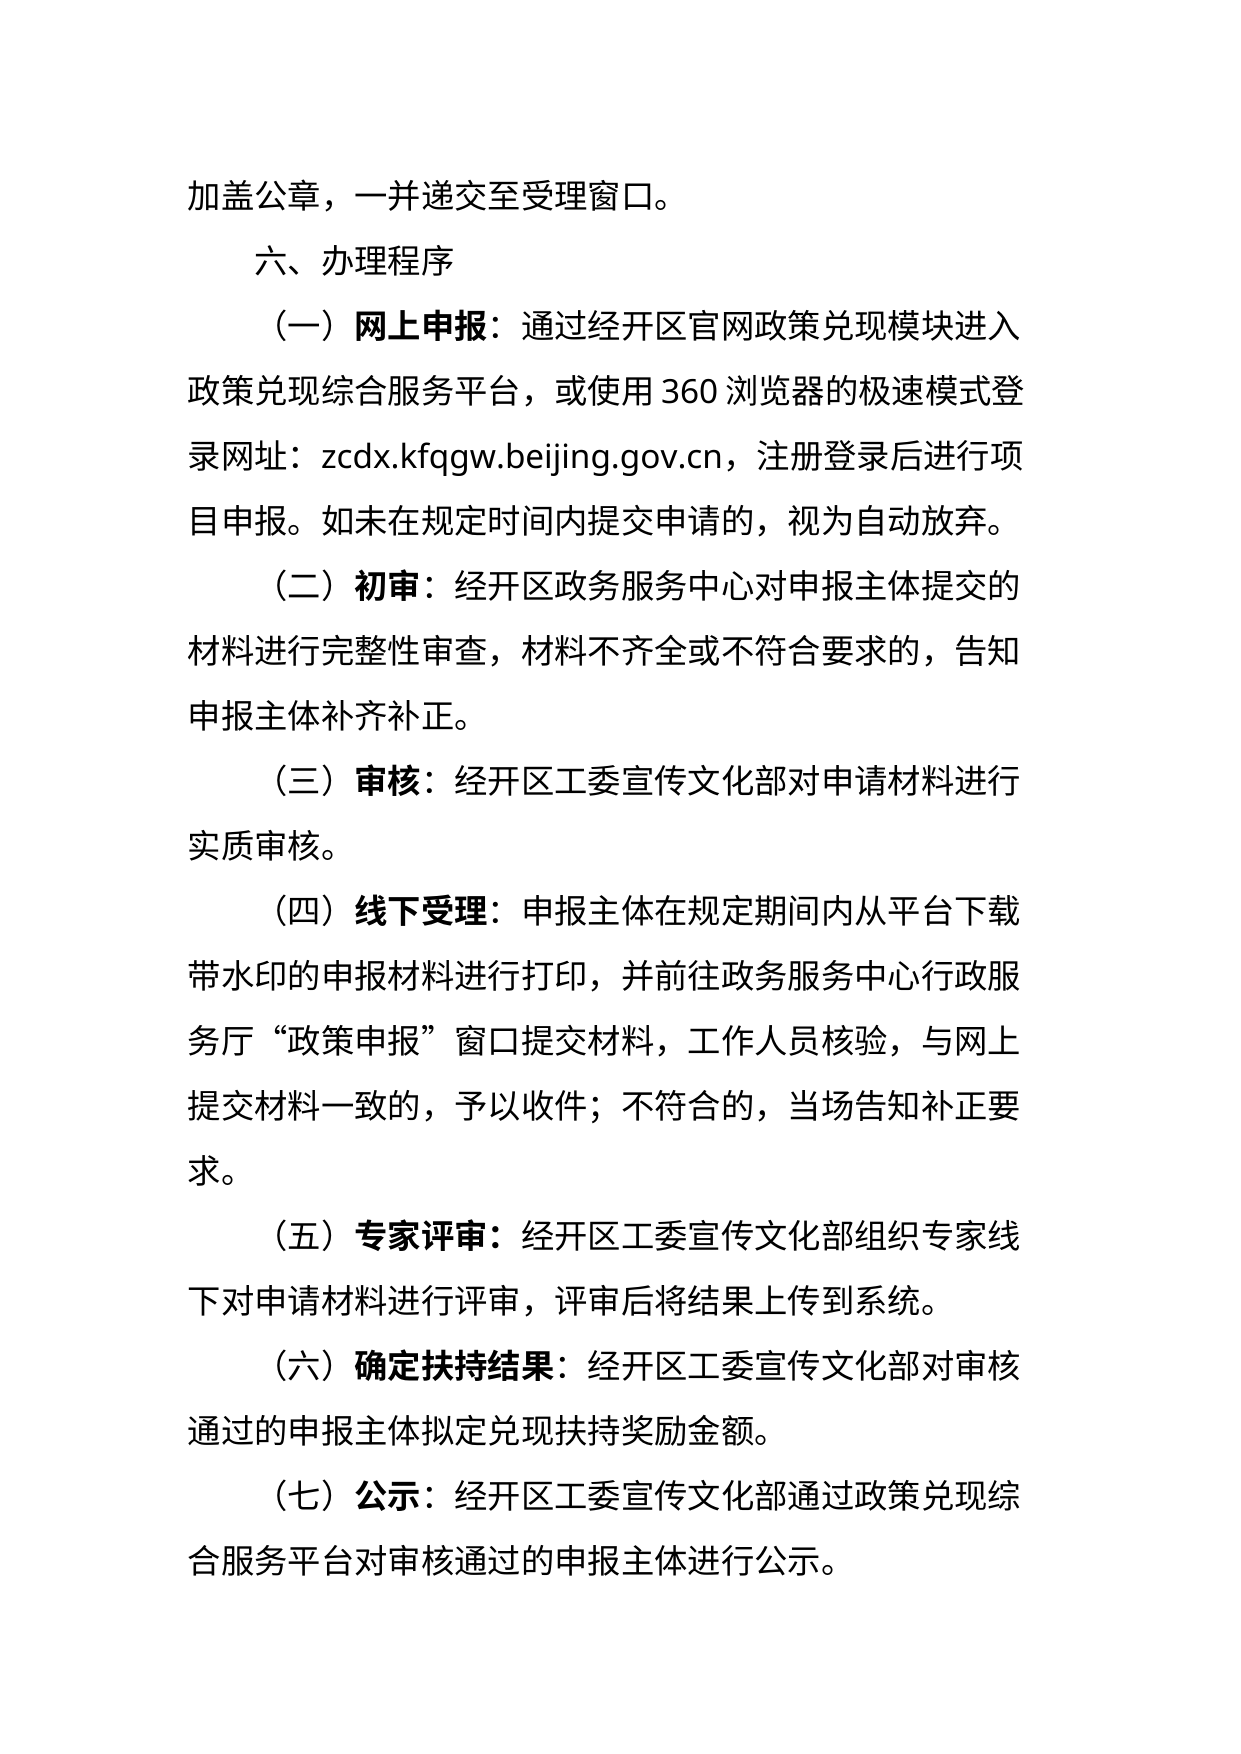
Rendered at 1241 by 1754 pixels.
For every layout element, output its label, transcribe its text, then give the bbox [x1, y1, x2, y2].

list （一）网上申报：通过经开区官网政策兑现模块进入政策兑现综合服务平台，或使用360浏览器的极速模式登录网址：zcdx.kfqgw.beijing.gov.cn，注册登录后进行项目申报。如未在规定时间内提交申请的，视为自动放弃。 [187, 292, 1053, 552]
text 六、办理程序 [187, 227, 1053, 292]
text （五）专家评审：经开区工委宣传文化部组织专家线下对申请材料进行评审，评审后将结果上传到系统。 [187, 1202, 1053, 1332]
text （六）确定扶持结果：经开区工委宣传文化部对审核通过的申报主体拟定兑现扶持奖励金额。 [187, 1332, 1053, 1462]
text （三）审核：经开区工委宣传文化部对申请材料进行实质审核。 [187, 747, 1053, 877]
list （二）初审：经开区政务服务中心对申报主体提交的材料进行完整性审查，材料不齐全或不符合要求的，告知申报主体补齐补正。 [187, 552, 1053, 747]
text （七）公示：经开区工委宣传文化部通过政策兑现综合服务平台对审核通过的申报主体进行公示。 [187, 1462, 1053, 1592]
text （四）线下受理：申报主体在规定期间内从平台下载带水印的申报材料进行打印，并前往政务服务中心行政服务厅“政策申报”窗口提交材料，工作人员核验，与网上提交材料一致的，予以收件；不符合的，当场告知补正要求。 [187, 877, 1053, 1202]
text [187, 162, 1053, 227]
